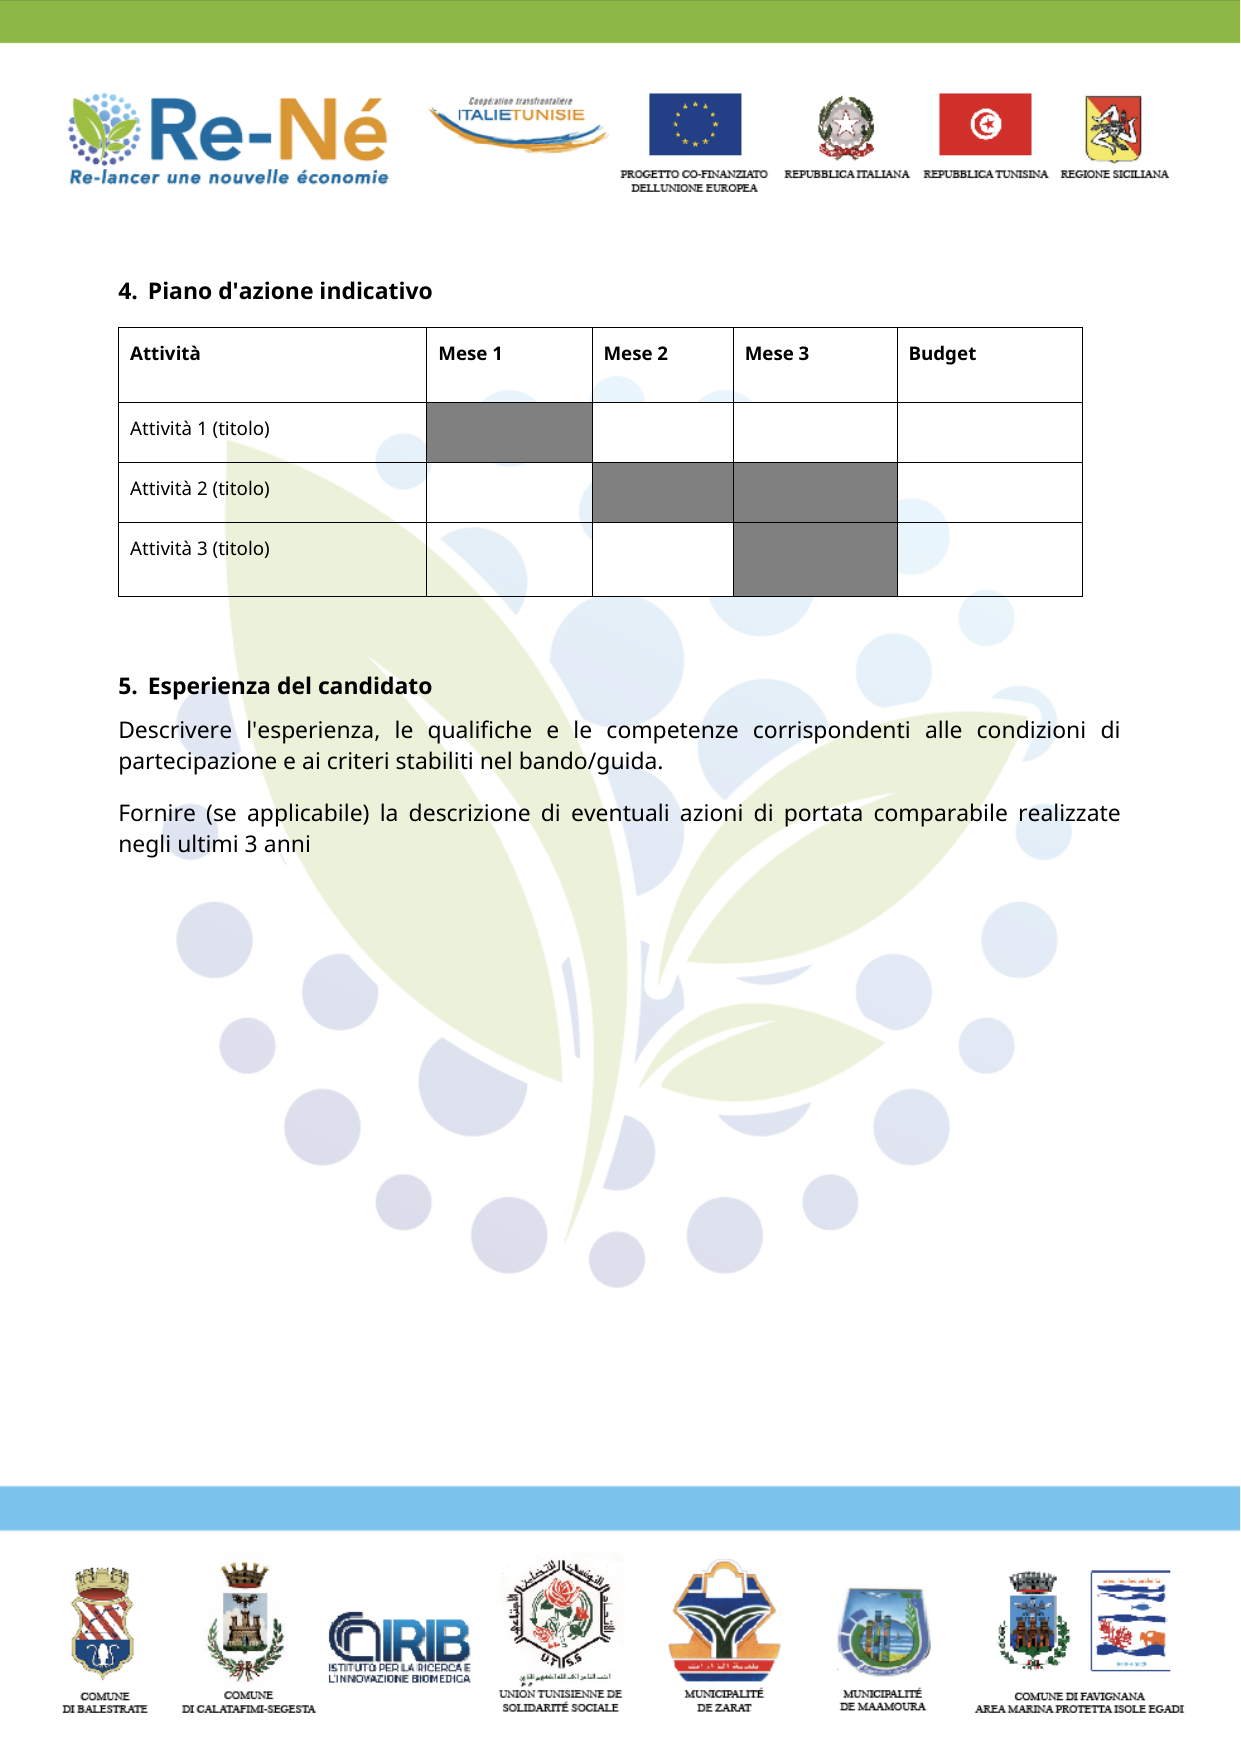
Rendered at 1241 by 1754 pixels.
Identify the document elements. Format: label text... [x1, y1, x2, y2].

list Piano d'azione indicativo [118, 275, 1122, 306]
table_header Mese 1 [427, 328, 592, 402]
table_cell [734, 403, 897, 462]
table_cell [898, 403, 1082, 462]
table_header Mese 2 [593, 328, 733, 402]
table_cell [734, 523, 897, 596]
table_cell [427, 463, 592, 522]
list Esperienza del candidato [118, 670, 1122, 701]
text Fornire (se applicabile) la descrizione di eventuali azioni di portata comparabile realizzate negli ultimi 3 anni [118, 797, 1122, 860]
picture [0, 0, 1241, 1742]
table_cell [898, 523, 1082, 596]
table_cell [593, 403, 733, 462]
table_header Attività [119, 328, 426, 402]
table_cell [898, 463, 1082, 522]
table_cell [427, 403, 592, 462]
text Descrivere l'esperienza, le qualifiche e le competenze corrispondenti alle condizioni di partecipazione e ai criteri stabiliti nel bando/guida. [118, 714, 1122, 776]
table_cell [593, 463, 733, 522]
table_cell Attività 3 (titolo) [119, 523, 426, 596]
table_cell Attività 2 (titolo) [119, 463, 426, 522]
table_cell Attività 1 (titolo) [119, 403, 426, 462]
table_cell [427, 523, 592, 596]
table_cell [593, 523, 733, 596]
table_header Budget [898, 328, 1082, 402]
table_cell [734, 463, 897, 522]
table_header Mese 3 [734, 328, 897, 402]
